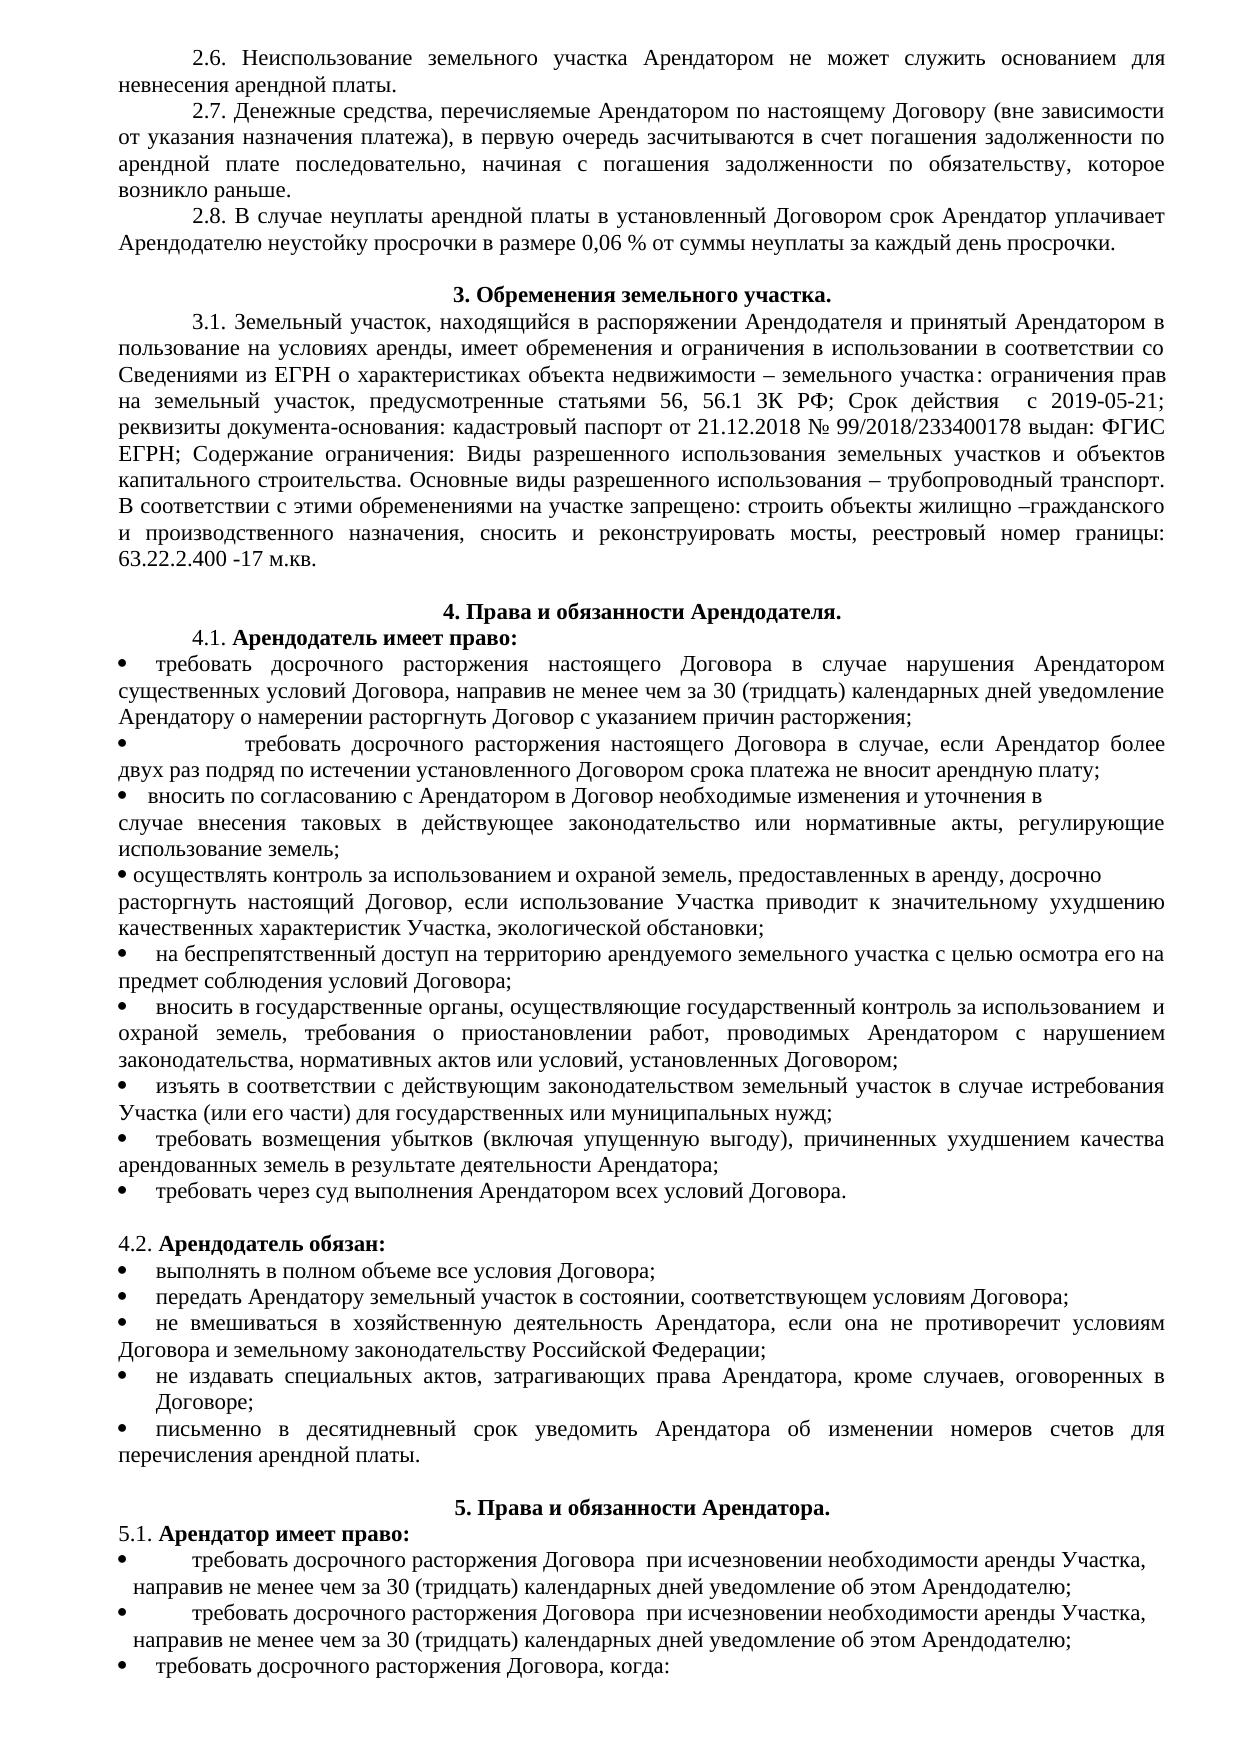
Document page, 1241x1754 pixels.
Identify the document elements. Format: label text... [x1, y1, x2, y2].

text направив не менее чем за 30 (тридцать) календарных дней уведомление об этом Арендодателю; [118, 1626, 1167, 1652]
list изъять в соответствии с действующим законодательством земельный участок в случае истребования Участка (или его части) для государственных или муниципальных нужд; [118, 1072, 1167, 1125]
list требовать досрочного расторжения Договора, когда: [118, 1652, 1167, 1678]
list требовать досрочного расторжения Договора при исчезновении необходимости аренды Участка, [118, 1599, 1167, 1626]
text 3.1. Земельный участок, находящийся в распоряжении Арендодателя и принятый Арендатором в пользование на условиях аренды, имеет обременения и ограничения в использовании в соответствии со Сведениями из ЕГРН о характеристиках объекта недвижимости – земельного участка: ограничения прав на земельный участок, предусмотренные статьями 56, 56.1 ЗК РФ; Срок действия с 2019-05-21; реквизиты документа-основания: кадастровый паспорт от 21.12.2018 № 99/2018/233400178 выдан: ФГИС ЕГРН; Содержание ограничения: Виды разрешенного использования земельных участков и объектов капитального строительства. Основные виды разрешенного использования – трубопроводный транспорт. В соответствии с этими обременениями на участке запрещено: строить объекты жилищно –гражданского и производственного назначения, сносить и реконструировать мосты, реестровый номер границы: 63.22.2.400 -17 м.кв. [118, 308, 1167, 571]
text 2.7. Денежные средства, перечисляемые Арендатором по настоящему Договору (вне зависимости от указания назначения платежа), в первую очередь засчитываются в счет погашения задолженности по арендной плате последовательно, начиная с погашения задолженности по обязательству, которое возникло раньше. [118, 97, 1166, 202]
text 5. Права и обязанности Арендатора. [118, 1494, 1167, 1520]
list письменно в десятидневный срок уведомить Арендатора об изменении номеров счетов для перечисления арендной платы. [118, 1415, 1167, 1467]
text 3. Обременения земельного участка. [118, 282, 1167, 308]
text случае внесения таковых в действующее законодательство или нормативные акты, регулирующие использование земель; [118, 809, 1167, 861]
list требовать возмещения убытков (включая упущенную выгоду), причиненных ухудшением качества арендованных земель в результате деятельности Арендатора; [118, 1125, 1167, 1178]
text 4.1. Арендодатель имеет право: [118, 624, 1167, 651]
list на беспрепятственный доступ на территорию арендуемого земельного участка с целью осмотра его на предмет соблюдения условий Договора; [118, 940, 1167, 993]
text направив не менее чем за 30 (тридцать) календарных дней уведомление об этом Арендодателю; [118, 1573, 1167, 1599]
list требовать через суд выполнения Арендатором всех условий Договора. [118, 1178, 1167, 1204]
text расторгнуть настоящий Договор, если использование Участка приводит к значительному ухудшению качественных характеристик Участка, экологической обстановки; [118, 888, 1167, 940]
list вносить в государственные органы, осуществляющие государственный контроль за использованием и охраной земель, требования о приостановлении работ, проводимых Арендатором с нарушением законодательства, нормативных актов или условий, установленных Договором; [118, 993, 1167, 1072]
text 5.1. Арендатор имеет право: [118, 1520, 1167, 1547]
list не вмешиваться в хозяйственную деятельность Арендатора, если она не противоречит условиям Договора и земельному законодательству Российской Федерации; [118, 1309, 1167, 1362]
text 2.6. Неиспользование земельного участка Арендатором не может служить основанием для невнесения арендной платы. [118, 44, 1166, 97]
text 4. Права и обязанности Арендодателя. [118, 598, 1167, 624]
list передать Арендатору земельный участок в состоянии, соответствующем условиям Договора; [118, 1283, 1167, 1309]
text 2.8. В случае неуплаты арендной платы в установленный Договором срок Арендатор уплачивает Арендодателю неустойку просрочки в размере 0,06 % от суммы неуплаты за каждый день просрочки. [118, 202, 1166, 255]
list требовать досрочного расторжения Договора при исчезновении необходимости аренды Участка, [118, 1547, 1167, 1573]
list выполнять в полном объеме все условия Договора; [118, 1257, 1167, 1283]
text 4.2. Арендодатель обязан: [118, 1230, 1167, 1257]
list требовать досрочного расторжения настоящего Договора в случае, если Арендатор более двух раз подряд по истечении установленного Договором срока платежа не вносит арендную плату; [118, 729, 1167, 782]
list осуществлять контроль за использованием и охраной земель, предоставленных в аренду, досрочно [118, 861, 1167, 888]
list требовать досрочного расторжения настоящего Договора в случае нарушения Арендатором существенных условий Договора, направив не менее чем за 30 (тридцать) календарных дней уведомление Арендатору о намерении расторгнуть Договор с указанием причин расторжения; [118, 651, 1167, 729]
list не издавать специальных актов, затрагивающих права Арендатора, кроме случаев, оговоренных в Договоре; [118, 1362, 1167, 1415]
list вносить по согласованию с Арендатором в Договор необходимые изменения и уточнения в [118, 782, 1167, 809]
